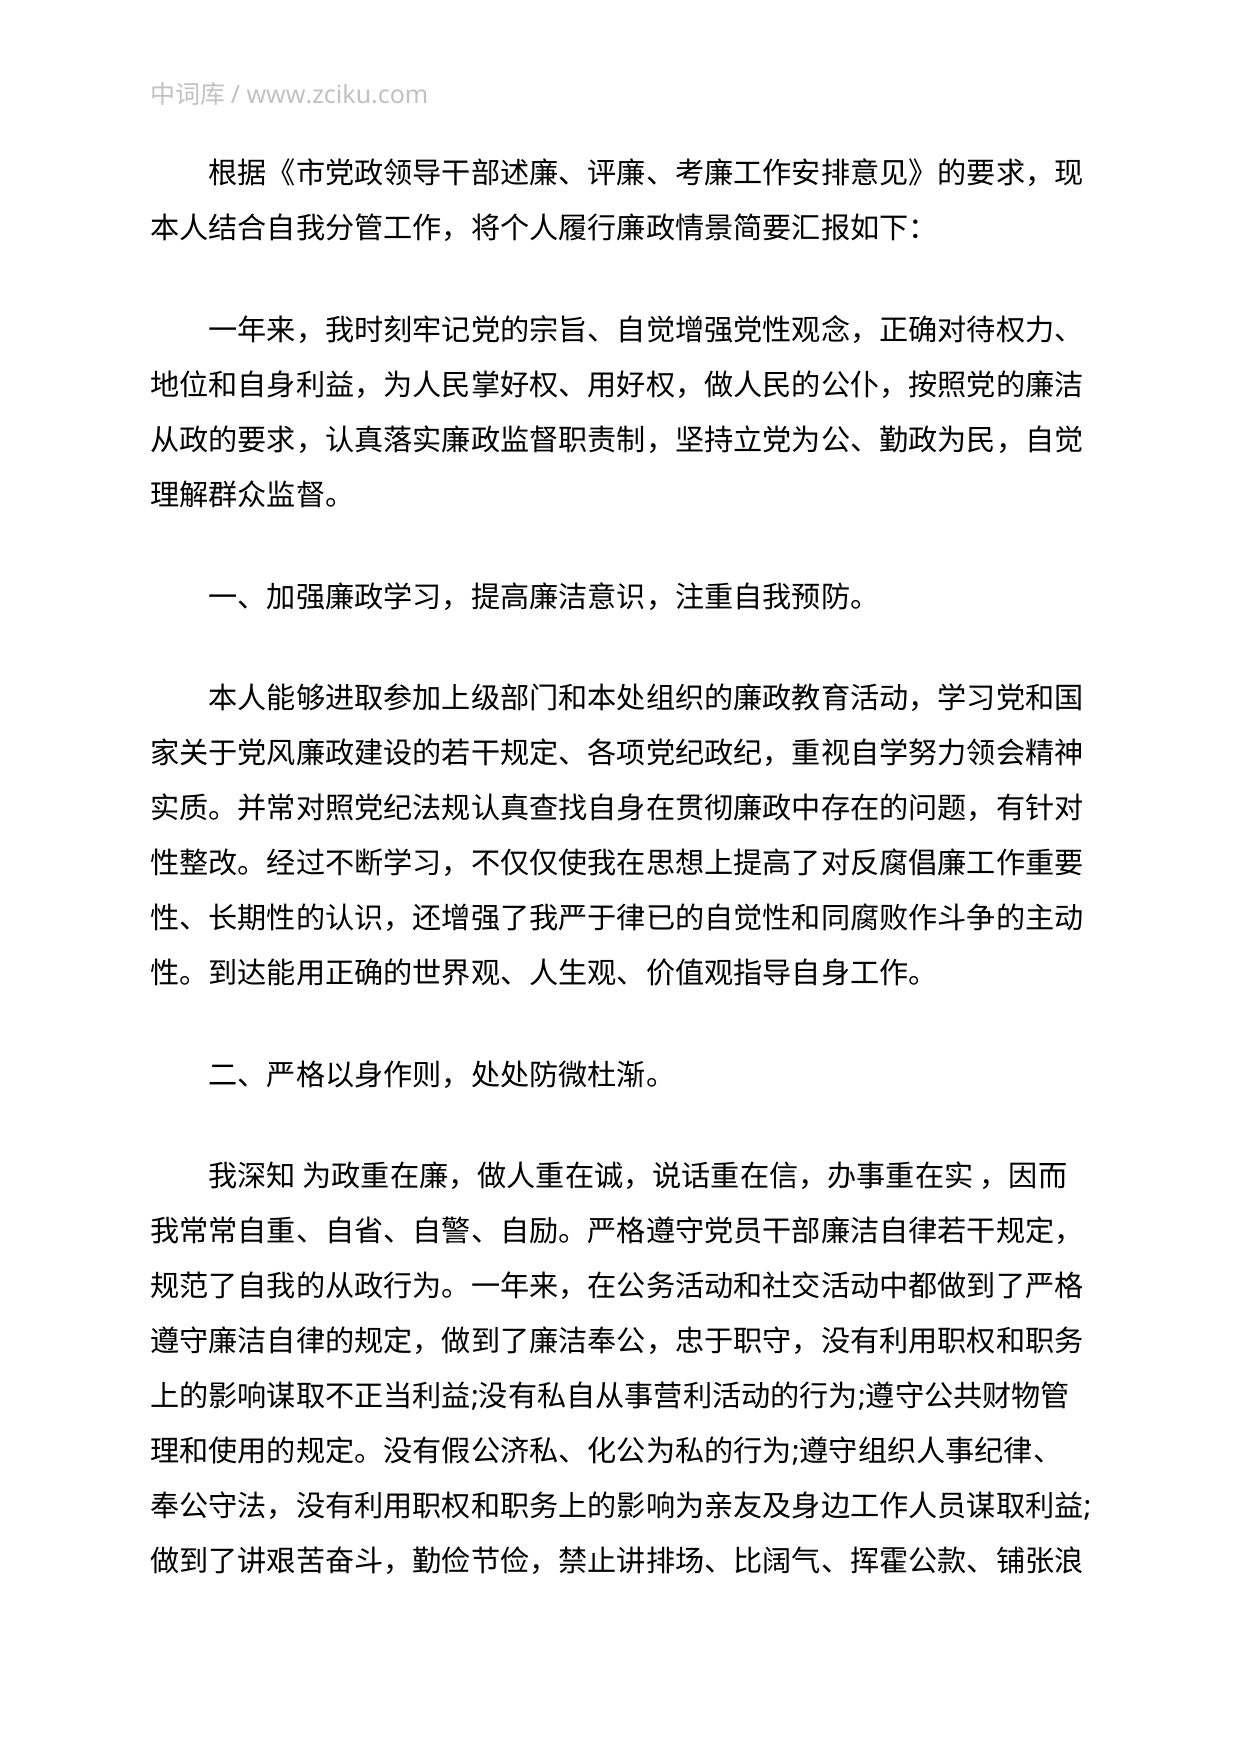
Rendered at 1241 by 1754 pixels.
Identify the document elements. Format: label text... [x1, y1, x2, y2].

text 根据《市党政领导干部述廉、评廉、考廉工作安排意见》的要求，现本人结合自我分管工作，将个人履行廉政情景简要汇报如下： [150, 150, 1090, 247]
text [150, 1153, 1090, 1580]
text 本人能够进取参加上级部门和本处组织的廉政教育活动，学习党和国家关于党风廉政建设的若干规定、各项党纪政纪，重视自学努力领会精神实质。并常对照党纪法规认真查找自身在贯彻廉政中存在的问题，有针对性整改。经过不断学习，不仅仅使我在思想上提高了对反腐倡廉工作重要性、长期性的认识，还增强了我严于律已的自觉性和同腐败作斗争的主动性。到达能用正确的世界观、人生观、价值观指导自身工作。 [150, 675, 1090, 992]
text 二、严格以身作则，处处防微杜渐。 [150, 1051, 1090, 1093]
text 一、加强廉政学习，提高廉洁意识，注重自我预防。 [150, 573, 1090, 615]
text 一年来，我时刻牢记党的宗旨、自觉增强党性观念，正确对待权力、地位和自身利益，为人民掌好权、用好权，做人民的公仆，按照党的廉洁从政的要求，认真落实廉政监督职责制，坚持立党为公、勤政为民，自觉理解群众监督。 [150, 307, 1090, 514]
